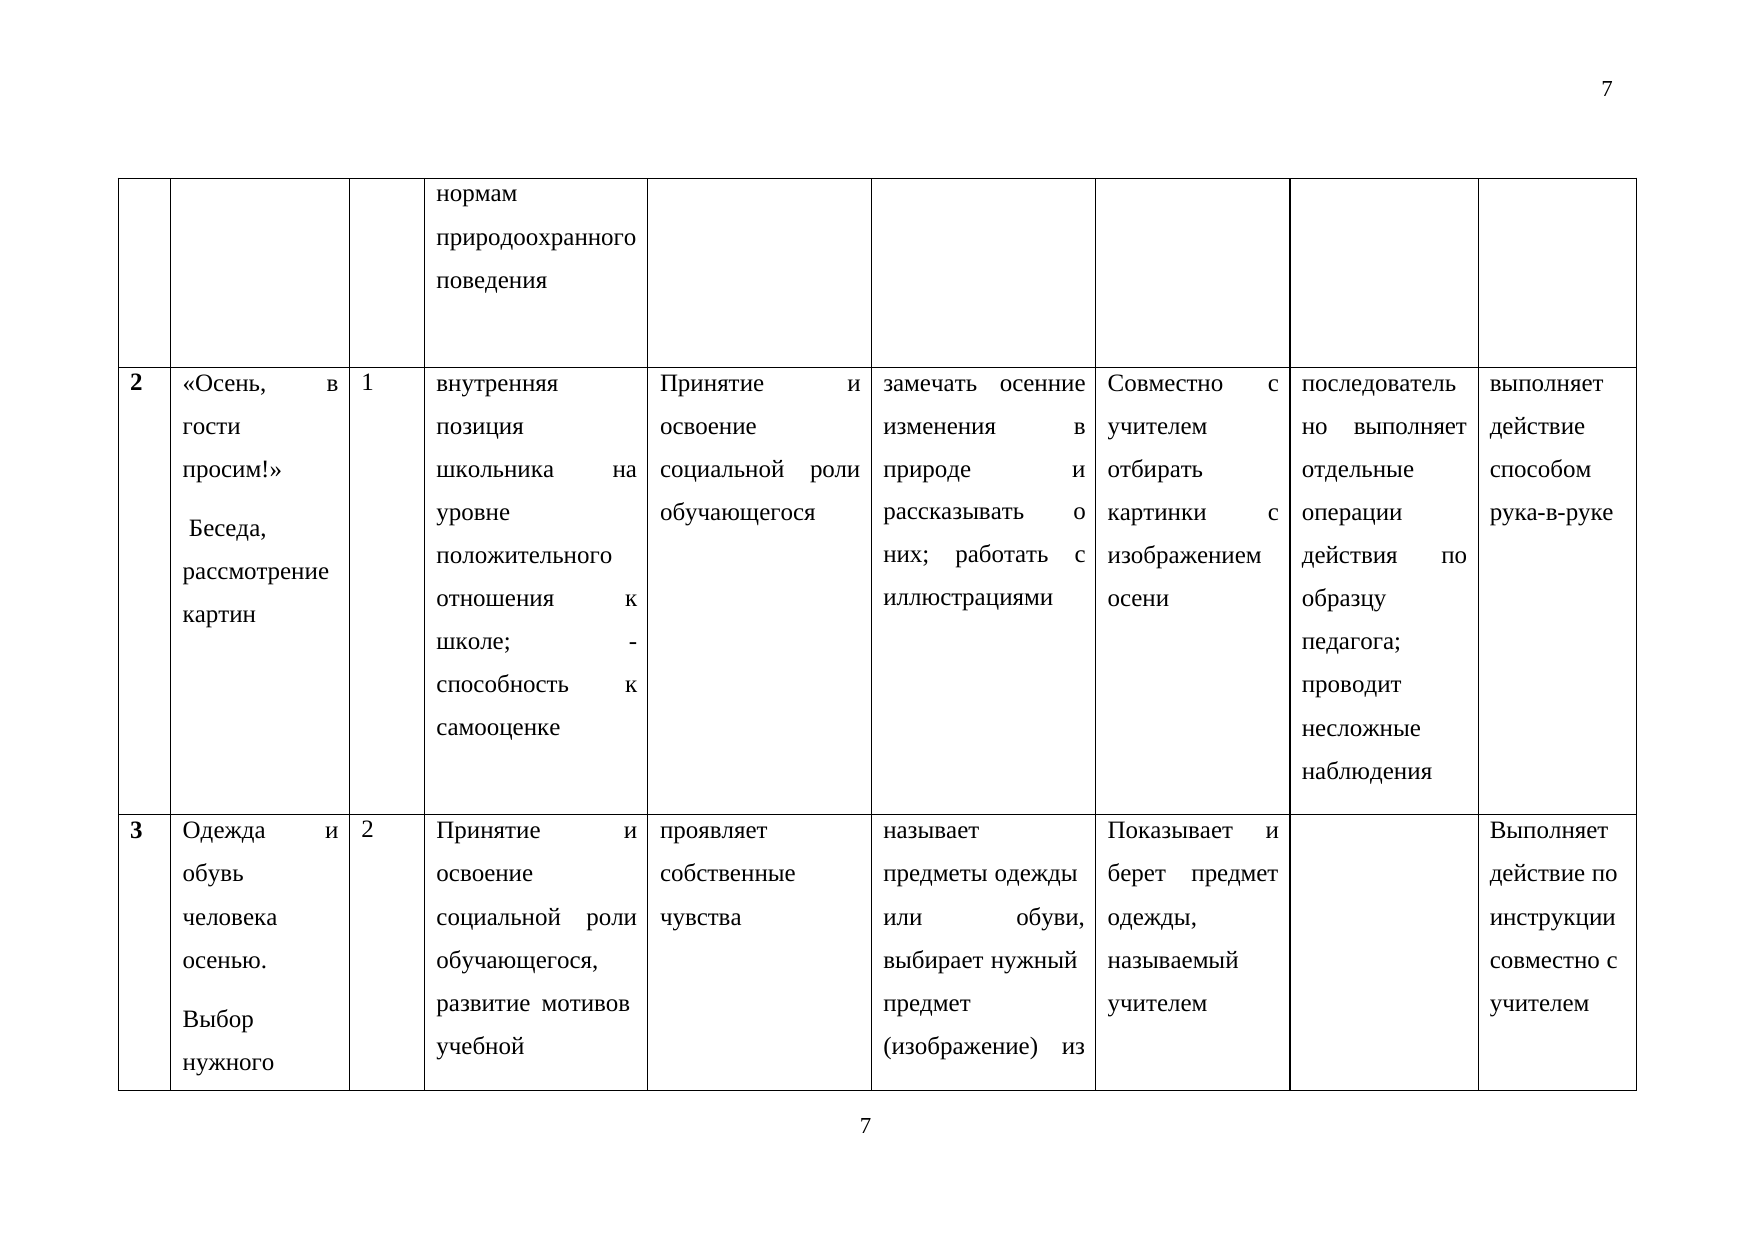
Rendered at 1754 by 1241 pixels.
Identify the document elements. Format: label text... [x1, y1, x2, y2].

table_header [1479, 179, 1636, 367]
table_cell Одежда и обувь человека осенью. Выбор нужного [171, 815, 349, 1090]
table_cell 1 [350, 368, 424, 814]
table_cell проявляет собственные чувства [648, 815, 871, 1090]
table_header [1096, 179, 1289, 367]
table_header [1291, 179, 1478, 367]
table_cell замечать осенние изменения в природе и рассказывать о них; работать с иллюстрациями [872, 368, 1095, 814]
table_cell Принятие и освоение социальной роли обучающегося [648, 368, 871, 814]
table_cell внутренняя позиция школьника на уровне положительного отношения к школе; - способность к самооценке [425, 368, 647, 814]
table_cell Принятие и освоение социальной роли обучающегося, развитие мотивов учебной [425, 815, 647, 1090]
table_cell Показывает и берет предмет одежды, называемый учителем [1096, 815, 1289, 1090]
table_cell «Осень, в гости просим!» Беседа, рассмотрение картин [171, 368, 349, 814]
table_cell Выполняет действие по инструкции совместно с учителем [1479, 815, 1636, 1090]
table_cell последователь но выполняет отдельные операции действия по образцу педагога; проводит несложные наблюдения [1291, 368, 1478, 814]
table_cell 3 [119, 815, 170, 1090]
table_cell [1291, 815, 1478, 1090]
table_header [119, 179, 170, 367]
table_cell 2 [350, 815, 424, 1090]
table_header [872, 179, 1095, 367]
table_cell Совместно с учителем отбирать картинки с изображением осени [1096, 368, 1289, 814]
table_cell называет предметы одежды или обуви, выбирает нужный предмет (изображение) из [872, 815, 1095, 1090]
table_header [171, 179, 349, 367]
table_header [648, 179, 871, 367]
table_header [350, 179, 424, 367]
table_cell 2 [119, 368, 170, 814]
table_header нормам природоохранного поведения [425, 179, 647, 367]
table_cell выполняет действие способом рука-в-руке [1479, 368, 1636, 814]
